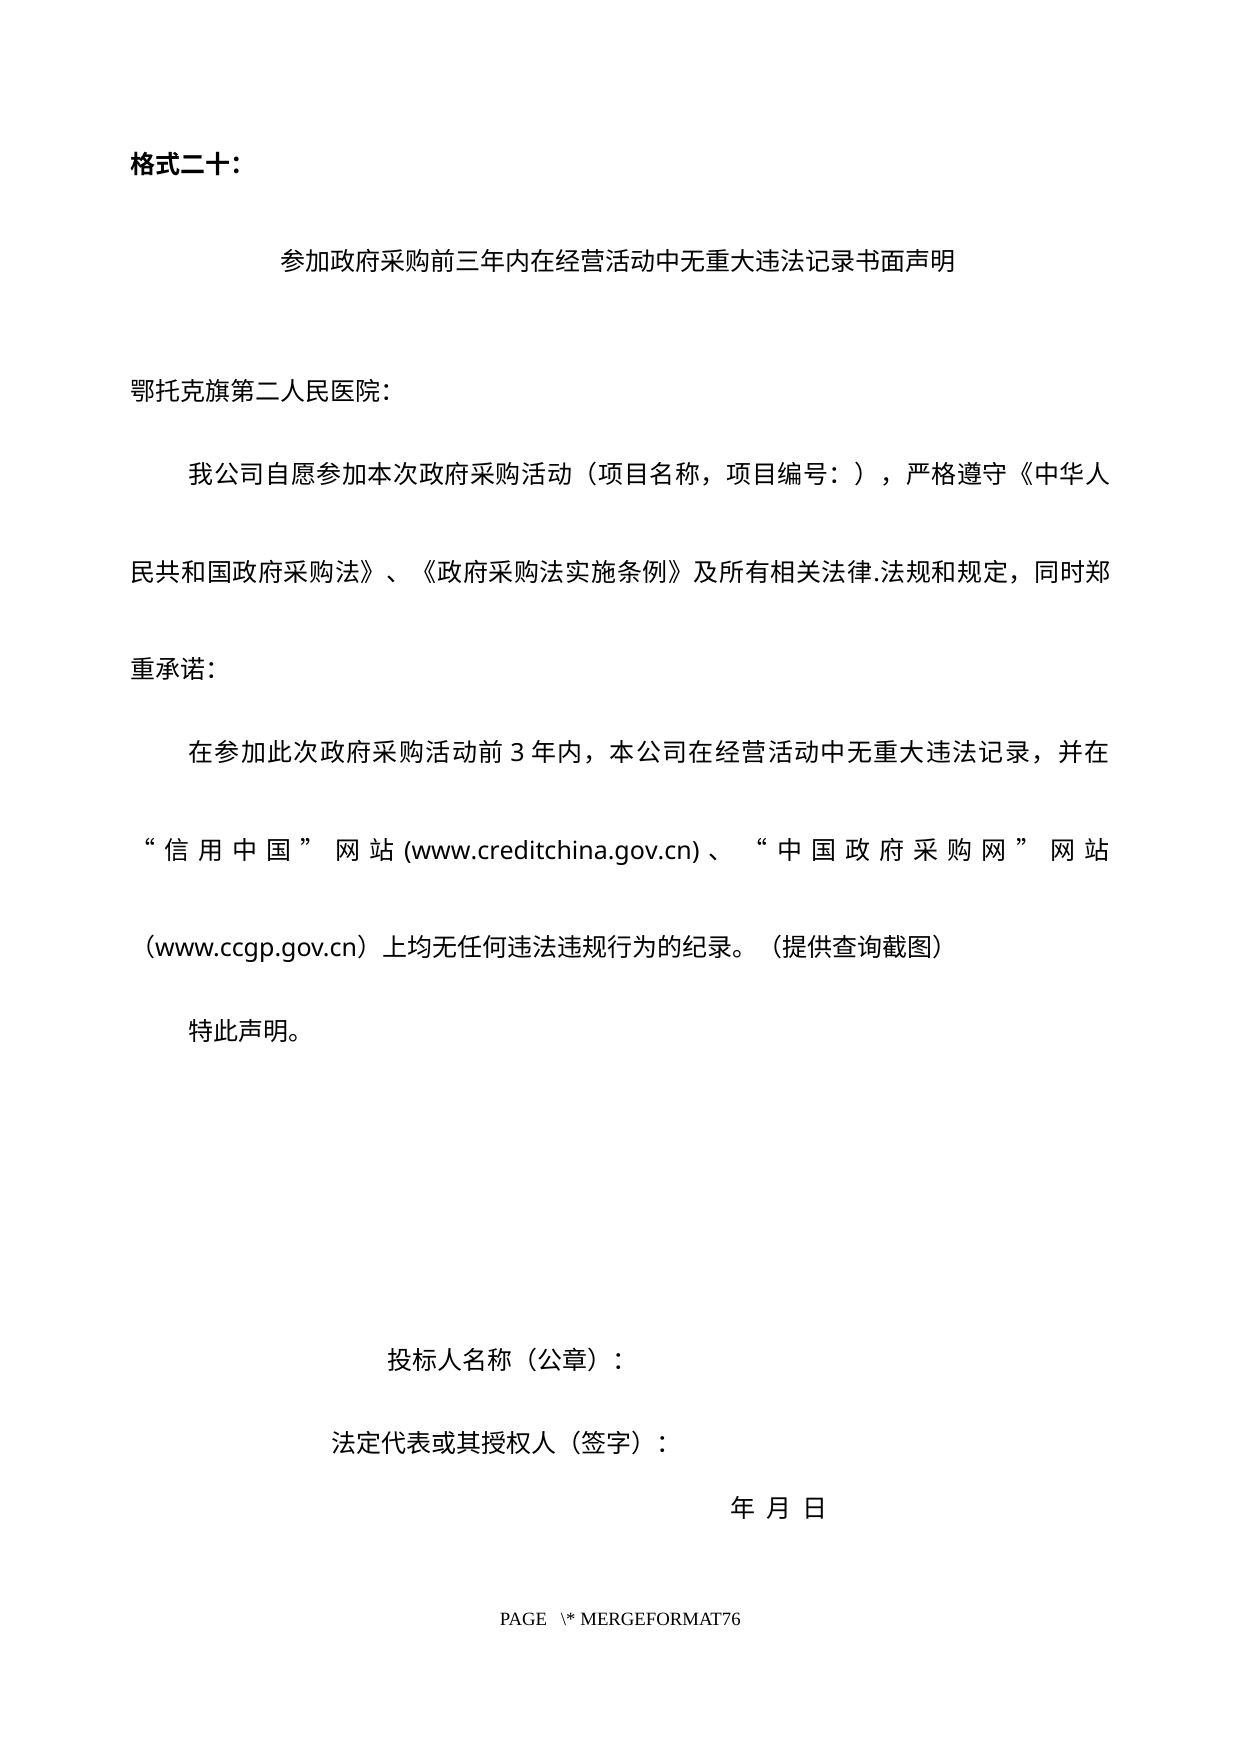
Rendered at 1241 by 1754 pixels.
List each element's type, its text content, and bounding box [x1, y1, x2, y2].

text 我公司自愿参加本次政府采购活动（项目名称，项目编号：），严格遵守《中华人民共和国政府采购法》、《政府采购法实施条例》及所有相关法律.法规和规定，同时郑重承诺： [130, 440, 1110, 700]
text 法定代表或其授权人（签字）： [130, 1409, 1110, 1474]
text 年 月 日 [130, 1474, 1110, 1539]
text 在参加此次政府采购活动前3年内，本公司在经营活动中无重大违法记录，并在“信用中国”网站(www.creditchina.gov.cn)、“中国政府采购网”网站（www.ccgp.gov.cn）上均无任何违法违规行为的纪录。（提供查询截图） [130, 718, 1110, 978]
text 参加政府采购前三年内在经营活动中无重大违法记录书面声明 [130, 227, 1110, 292]
text 鄂托克旗第二人民医院： [130, 357, 1110, 422]
text 格式二十： [130, 130, 1110, 195]
text 特此声明。 [130, 997, 1110, 1062]
text 投标人名称（公章）： [130, 1326, 1110, 1391]
